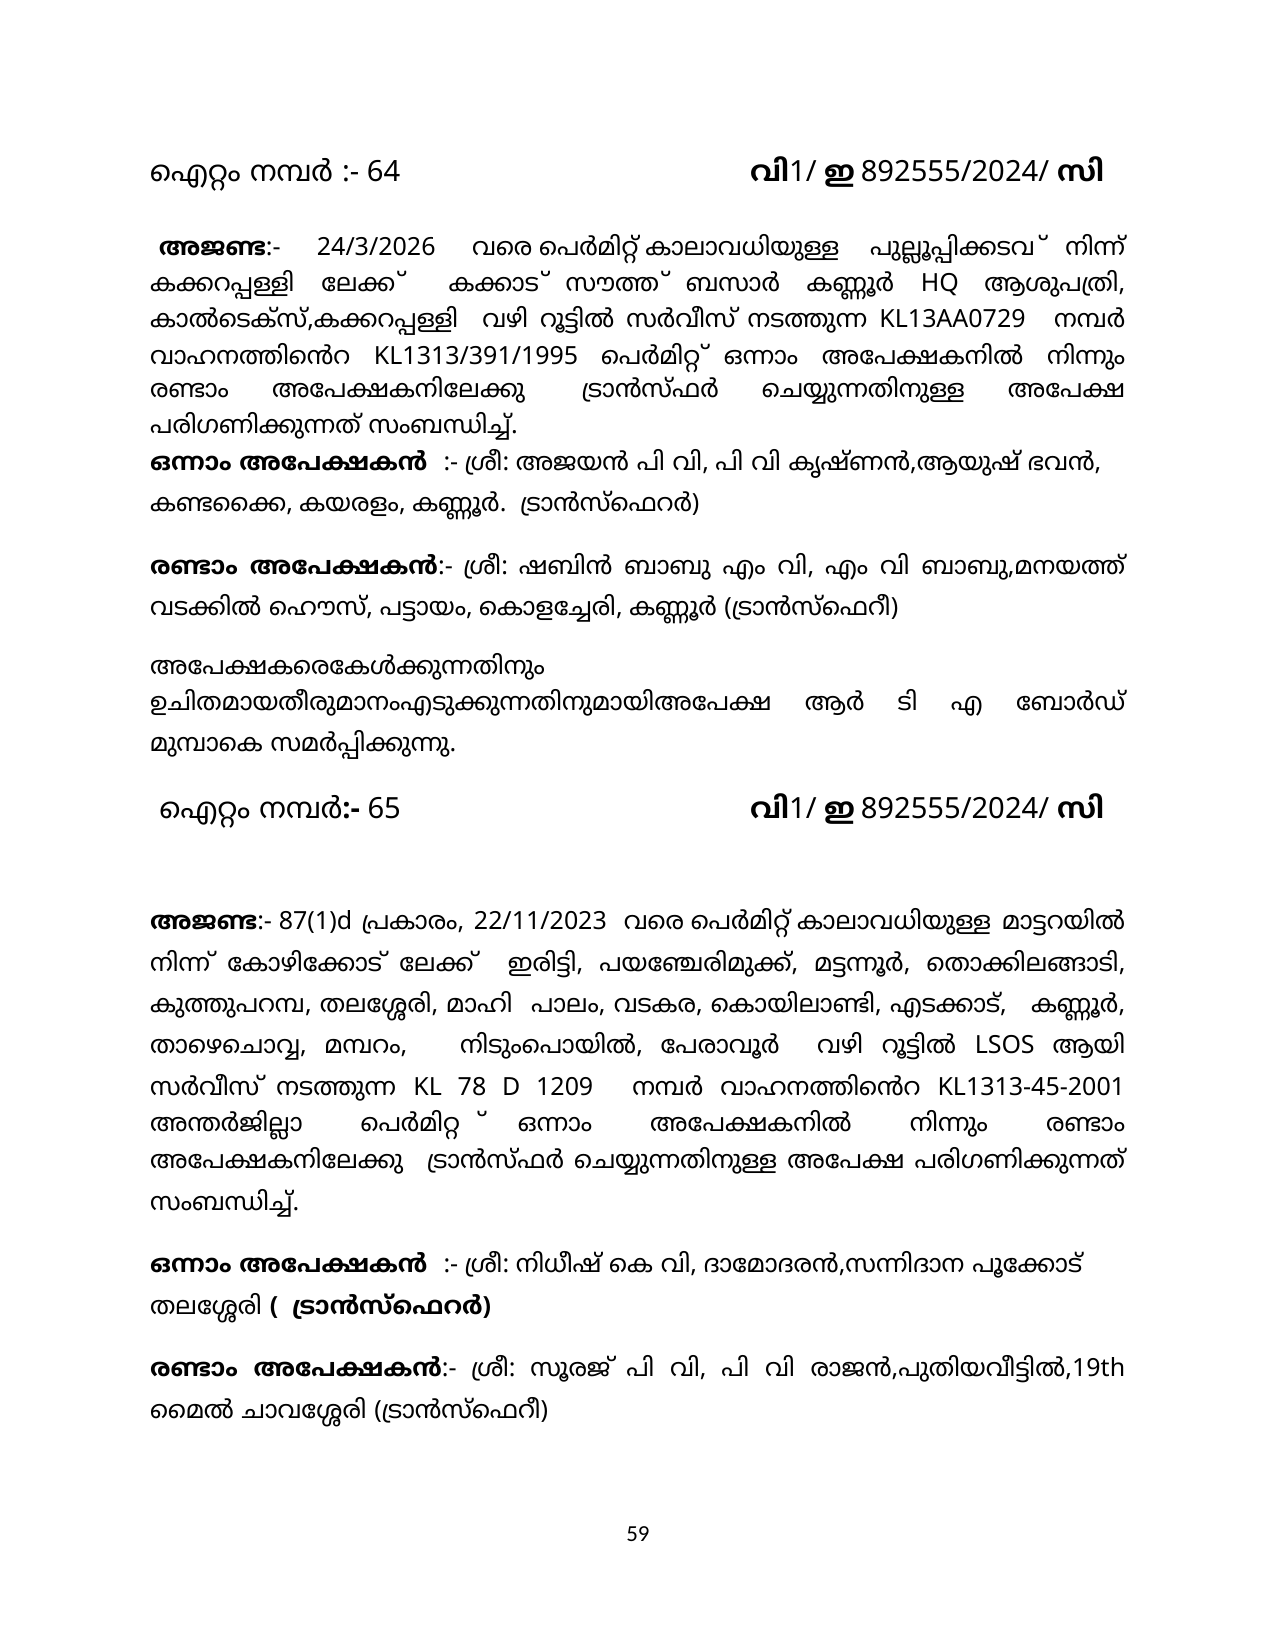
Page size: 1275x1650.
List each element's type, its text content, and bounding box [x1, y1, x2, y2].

text ഐറ്റം നമ്പർ:- 65 വി1/ ഇ892555/2024/ സി [150, 788, 1125, 830]
text രണ്ടാം അപേക്ഷകൻ:- ശ്രീ: ഷബിൻ ബാബു എം വി, എം വി ബാബു,മനയത്ത് വടക്കിൽ ഹൌസ്, പട്ടായം, കൊളച്ചേരി, കണ്ണൂർ (ട്രാൻസ്ഫെറീ) [150, 547, 1125, 625]
text ഐറ്റം നമ്പർ :- 64 വി1/ ഇ892555/2024/ സി [150, 150, 1125, 192]
text ഒന്നാം അപേക്ഷകൻ :- ശ്രീ: നിധീഷ് കെ വി, ദാമോദരൻ,സന്നിദാന പൂക്കോട് തലശ്ശേരി ( ട്രാൻസ്ഫെറർ) [150, 1246, 1125, 1324]
text അപേക്ഷകരെകേൾക്കുന്നതിനും ഉചിതമായതീരുമാനംഎടുക്കുന്നതിനുമായിഅപേക്ഷ ആർ ടി എ ബോർഡ് മുമ്പാകെ സമർപ്പിക്കുന്നു. [150, 651, 1125, 761]
text അജണ്ട:- 87(1)d പ്രകാരം, 22/11/2023 വരെ പെർമിറ്റ് കാലാവധിയുള്ള മാട്ടറയിൽ നിന്ന് കോഴിക്കോട് ലേക്ക് ഇരിട്ടി, പയഞ്ചേരിമുക്ക്, മട്ടന്നൂർ, തൊക്കിലങ്ങാടി, കുത്തുപറമ്പ, തലശ്ശേരി, മാഹി പാലം, വടകര, കൊയിലാണ്ടി, എടക്കാട്, കണ്ണൂർ, താഴെചൊവ്വ, മമ്പറം, നിടുംപൊയിൽ, പേരാവൂർ വഴി റൂട്ടിൽ LSOS ആയി സർവീസ് നടത്തുന്ന KL 78 D 1209 നമ്പർ വാഹനത്തിൻെറ KL1313-45-2001 അന്തർജില്ലാ പെർമിറ്റ് ഒന്നാം അപേക്ഷകനിൽ നിന്നും രണ്ടാം അപേക്ഷകനിലേക്കു ട്രാൻസ്ഫർ ചെയ്യുന്നതിനുള്ള അപേക്ഷ പരിഗണിക്കുന്നത് സംബന്ധിച്ച്. [150, 903, 1125, 1220]
text ഒന്നാം അപേക്ഷകൻ :- ശ്രീ: അജയൻ പി വി, പി വി കൃഷ്ണൻ,ആയുഷ് ഭവൻ, കണ്ടക്കൈ, കയരളം, കണ്ണൂർ. ട്രാൻസ്ഫെറർ) [150, 443, 1125, 521]
text അജണ്ട:- 24/3/2026 വരെ പെർമിറ്റ് കാലാവധിയുള്ള പുല്ലൂപ്പിക്കടവ് നിന്ന് കക്കറപ്പള്ളി ലേക്ക് കക്കാട് സൗത്ത് ബസാർ കണ്ണൂർ HQ ആശുപത്രി, കാൽടെക്സ്,കക്കറപ്പള്ളി വഴി റൂട്ടിൽ സർവീസ് നടത്തുന്ന KL13AA0729 നമ്പർ വാഹനത്തിൻെറ KL1313/391/1995 പെർമിറ്റ് ഒന്നാം അപേക്ഷകനിൽ നിന്നും രണ്ടാം അപേക്ഷകനിലേക്കു ട്രാൻസ്ഫർ ചെയ്യുന്നതിനുള്ള അപേക്ഷ പരിഗണിക്കുന്നത് സംബന്ധിച്ച്. [150, 219, 1125, 443]
text രണ്ടാം അപേക്ഷകൻ:- ശ്രീ: സൂരജ് പി വി, പി വി രാജൻ,പുതിയവീട്ടിൽ,19th മൈൽ ചാവശ്ശേരി (ട്രാൻസ്ഫെറീ) [150, 1350, 1125, 1428]
